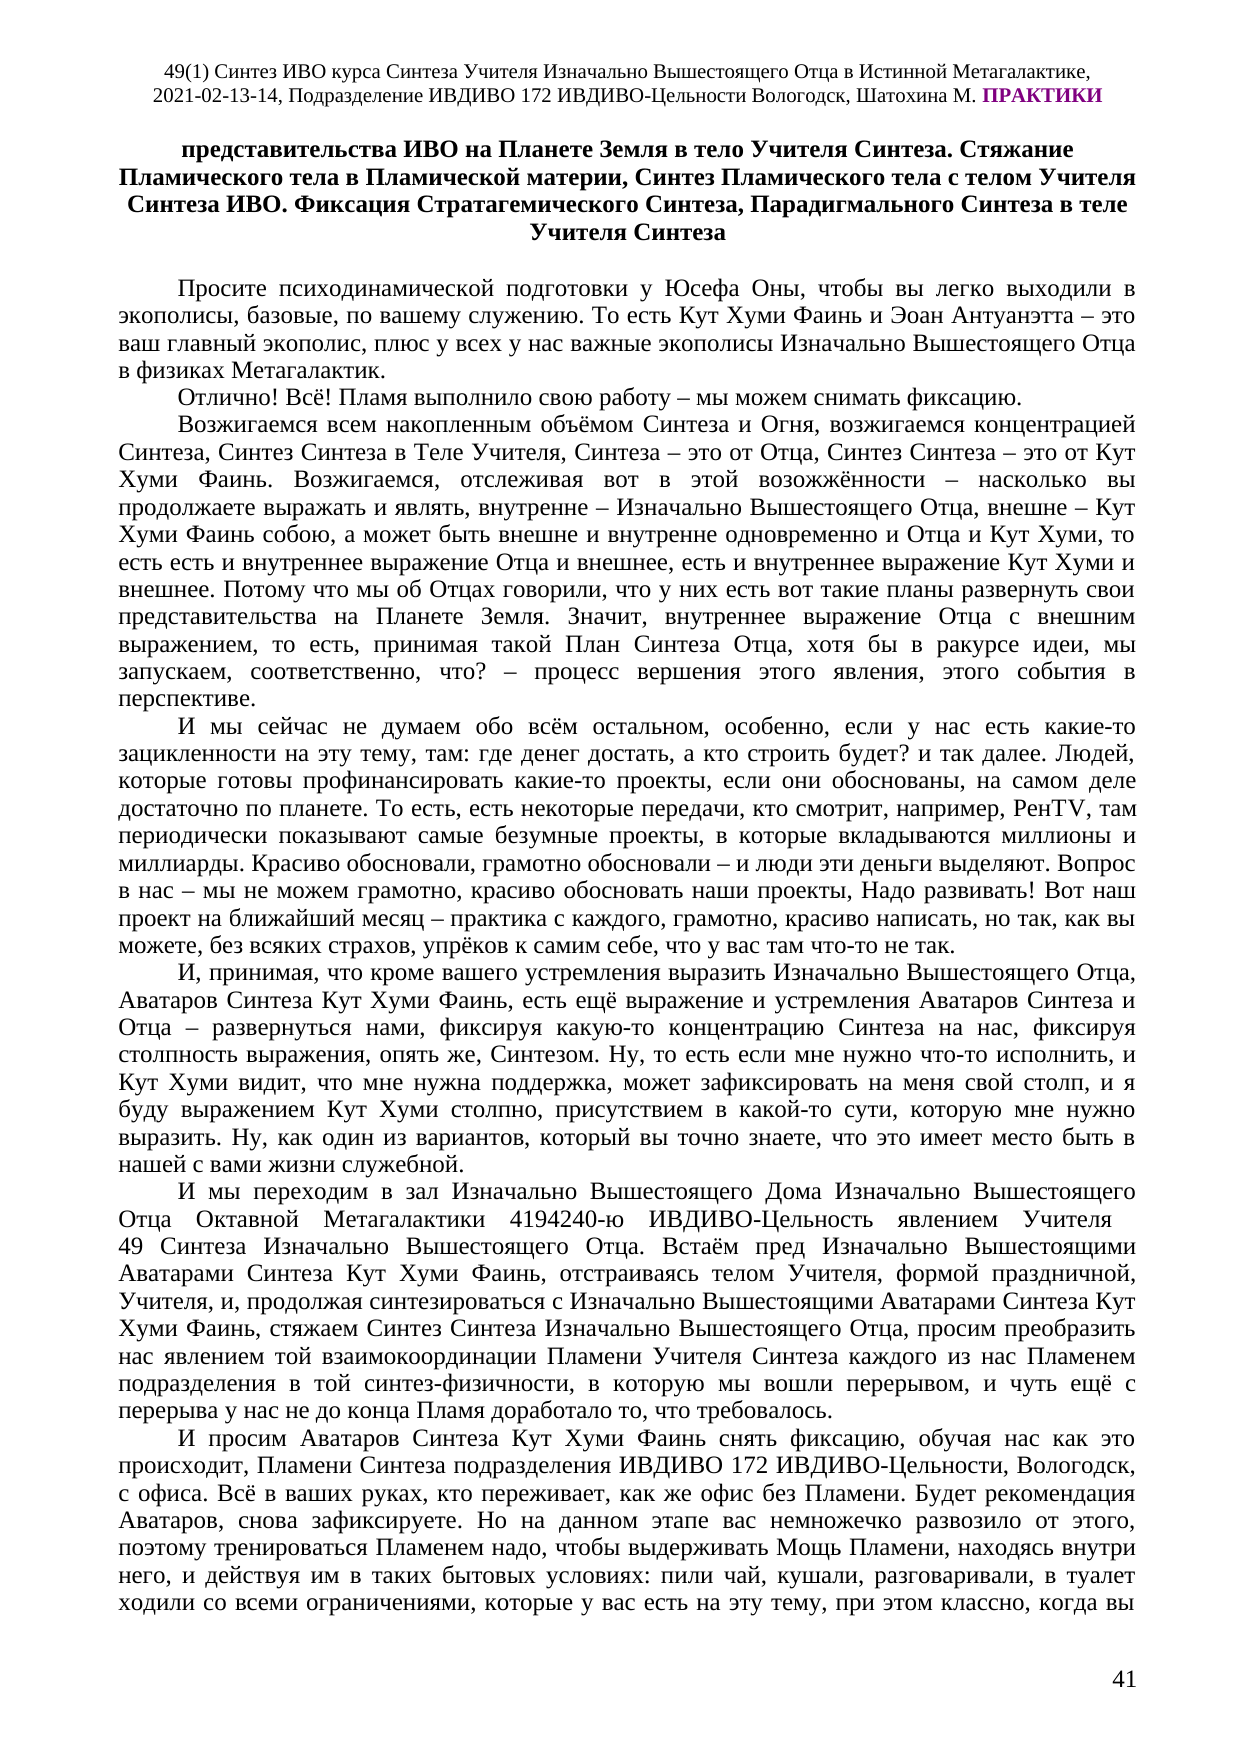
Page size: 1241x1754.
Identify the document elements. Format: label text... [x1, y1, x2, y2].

text И мы сейчас не думаем обо всём остальном, особенно, если у нас есть какие-то зацикленности на эту тему, там: где денег достать, а кто строить будет? и так далее. Людей, которые готовы профинансировать какие-то проекты, если они обоснованы, на самом деле достаточно по планете. То есть, есть некоторые передачи, кто смотрит, например, РенТV, там периодически показывают самые безумные проекты, в которые вкладываются миллионы и миллиарды. Красиво обосновали, грамотно обосновали – и люди эти деньги выделяют. Вопрос в нас – мы не можем грамотно, красиво обосновать наши проекты, Надо развивать! Вот наш проект на ближайший месяц – практика с каждого, грамотно, красиво написать, но так, как вы можете, без всяких страхов, упрёков к самим себе, что у вас там что-то не так. [118, 712, 1137, 959]
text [118, 136, 1137, 246]
text Просите психодинамической подготовки у Юсефа Оны, чтобы вы легко выходили в экополисы, базовые, по вашему служению. То есть Кут Хуми Фаинь и Эоан Антуанэтта – это ваш главный экополис, плюс у всех у нас важные экополисы Изначально Вышестоящего Отца в физиках Метагалактик. [118, 274, 1137, 384]
text И, принимая, что кроме вашего устремления выразить Изначально Вышестоящего Отца, Аватаров Синтеза Кут Хуми Фаинь, есть ещё выражение и устремления Аватаров Синтеза и Отца – развернуться нами, фиксируя какую-то концентрацию Синтеза на нас, фиксируя столпность выражения, опять же, Синтезом. Ну, то есть если мне нужно что-то исполнить, и Кут Хуми видит, что мне нужна поддержка, может зафиксировать на меня свой столп, и я буду выражением Кут Хуми столпно, присутствием в какой-то сути, которую мне нужно выразить. Ну, как один из вариантов, который вы точно знаете, что это имеет место быть в нашей с вами жизни служебной. [118, 959, 1137, 1178]
text Возжигаемся всем накопленным объёмом Синтеза и Огня, возжигаемся концентрацией Синтеза, Синтез Синтеза в Теле Учителя, Синтеза – это от Отца, Синтез Синтеза – это от Кут Хуми Фаинь. Возжигаемся, отслеживая вот в этой возожжённости – насколько вы продолжаете выражать и являть, внутренне – Изначально Вышестоящего Отца, внешне – Кут Хуми Фаинь собою, а может быть внешне и внутренне одновременно и Отца и Кут Хуми, то есть есть и внутреннее выражение Отца и внешнее, есть и внутреннее выражение Кут Хуми и внешнее. Потому что мы об Отцах говорили, что у них есть вот такие планы развернуть свои представительства на Планете Земля. Значит, внутреннее выражение Отца с внешним выражением, то есть, принимая такой План Синтеза Отца, хотя бы в ракурсе идеи, мы запускаем, соответственно, что? – процесс вершения этого явления, этого события в перспективе. [118, 411, 1137, 712]
text Отлично! Всё! Пламя выполнило свою работу – мы можем снимать фиксацию. [118, 384, 1137, 411]
text И мы переходим в зал Изначально Вышестоящего Дома Изначально Вышестоящего Отца Октавной Метагалактики 4194240-ю ИВДИВО-Цельность явлением Учителя 49 Синтеза Изначально Вышестоящего Отца. Встаём пред Изначально Вышестоящими Аватарами Синтеза Кут Хуми Фаинь, отстраиваясь телом Учителя, формой праздничной, Учителя, и, продолжая синтезироваться с Изначально Вышестоящими Аватарами Синтеза Кут Хуми Фаинь, стяжаем Синтез Синтеза Изначально Вышестоящего Отца, просим преобразить нас явлением той взаимокоординации Пламени Учителя Синтеза каждого из нас Пламенем подразделения в той синтез-физичности, в которую мы вошли перерывом, и чуть ещё с перерыва у нас не до конца Пламя доработало то, что требовалось. [118, 1178, 1137, 1424]
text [118, 1424, 1137, 1616]
